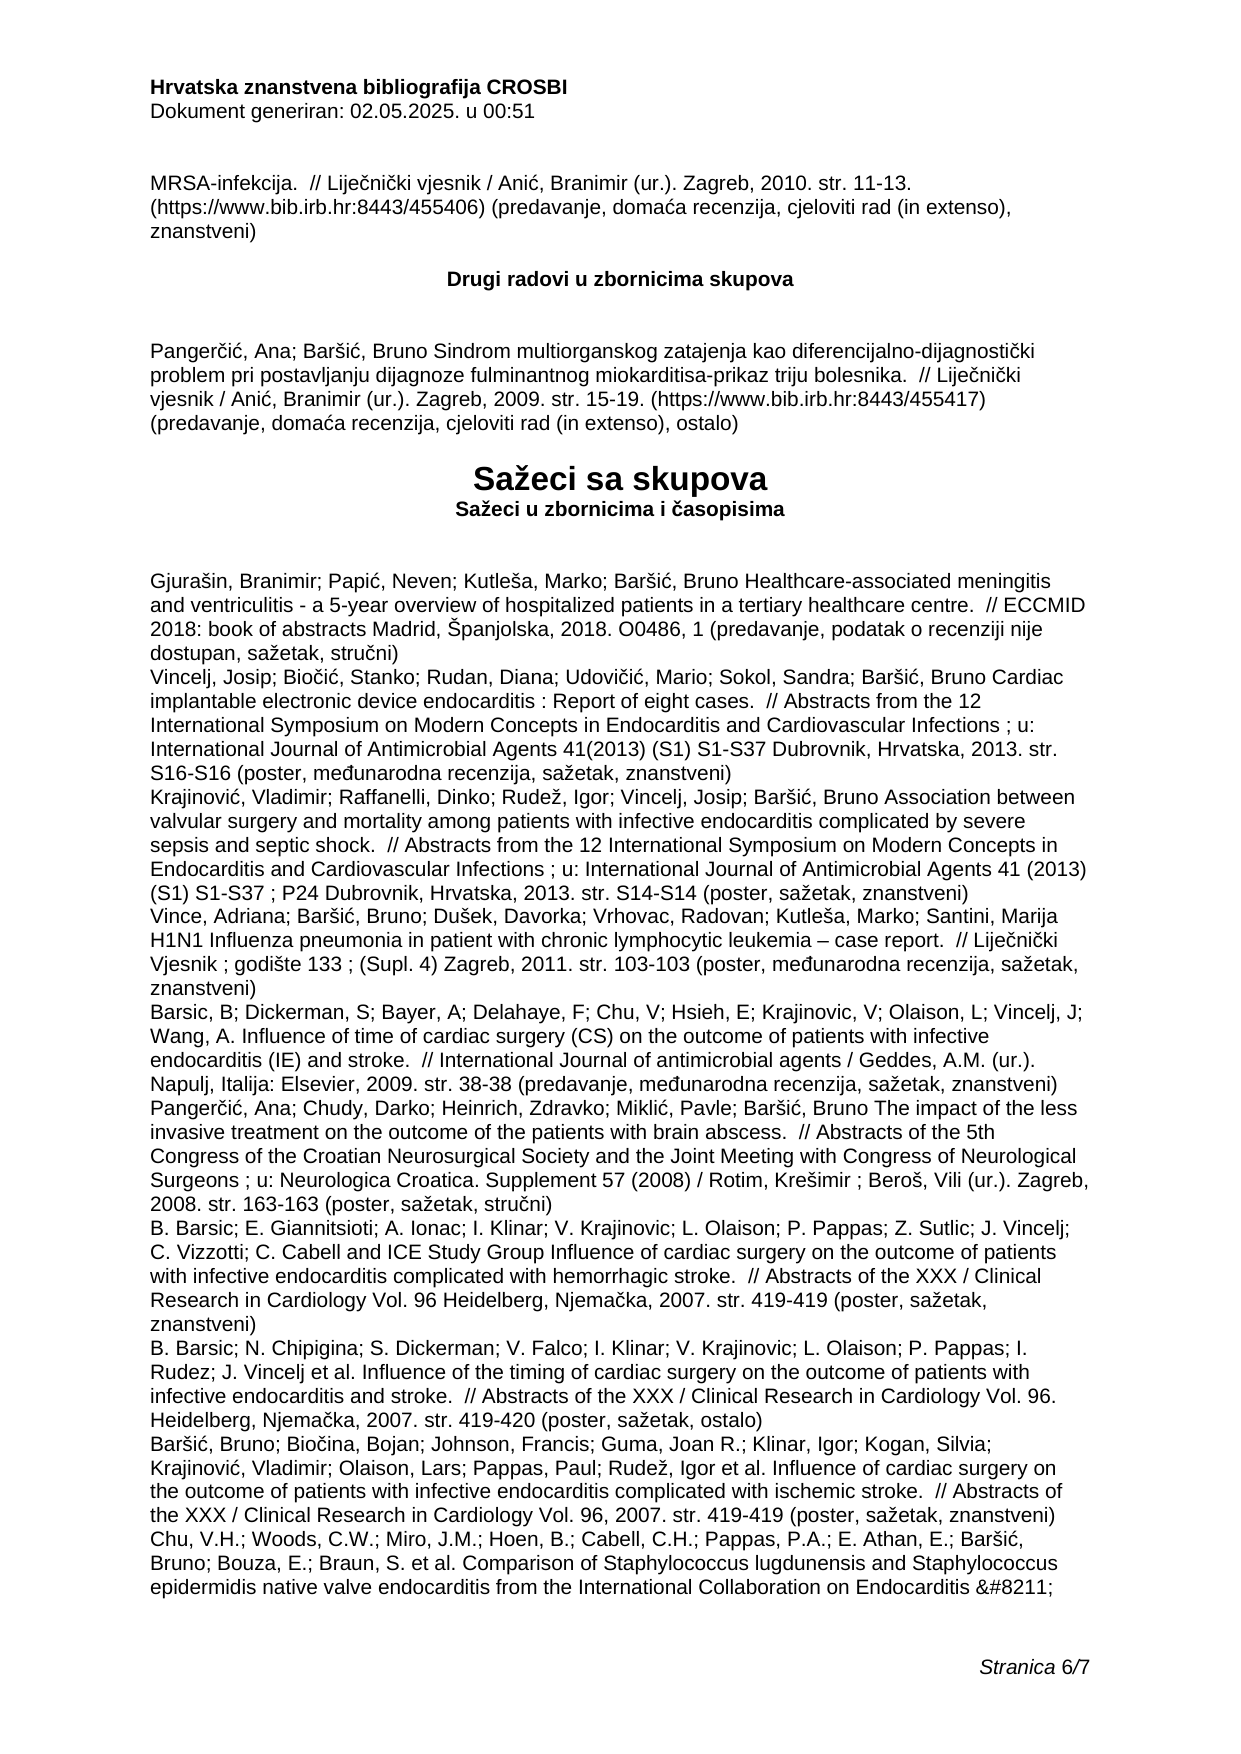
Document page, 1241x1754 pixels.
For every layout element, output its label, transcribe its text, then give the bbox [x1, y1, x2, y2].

subtitle Drugi radovi u zbornicima skupova [150, 267, 1090, 291]
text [150, 171, 1090, 243]
text Vincelj, Josip; Biočić, Stanko; Rudan, Diana; Udovičić, Mario; Sokol, Sandra; Baršić, Bruno [150, 665, 1090, 784]
text Pangerčić, Ana; Baršić, Bruno [150, 339, 1090, 434]
text B. Barsic; E. Giannitsioti; A. Ionac; I. Klinar; V. Krajinovic; L. Olaison; P. Pappas; Z. Sutlic; J. Vincelj; C. Vizzotti; C. Cabell and ICE Study Group [150, 1216, 1090, 1336]
text Pangerčić, Ana; Chudy, Darko; Heinrich, Zdravko; Miklić, Pavle; Baršić, Bruno [150, 1096, 1090, 1216]
text Baršić, Bruno; Biočina, Bojan; Johnson, Francis; Guma, Joan R.; Klinar, Igor; Kogan, Silvia; Krajinović, Vladimir; Olaison, Lars; Pappas, Paul; Rudež, Igor et al. [150, 1431, 1090, 1527]
text Barsic, B; Dickerman, S; Bayer, A; Delahaye, F; Chu, V; Hsieh, E; Krajinovic, V; Olaison, L; Vincelj, J; Wang, A. [150, 1000, 1090, 1096]
text Vince, Adriana; Baršić, Bruno; Dušek, Davorka; Vrhovac, Radovan; Kutleša, Marko; Santini, Marija [150, 904, 1090, 1000]
text B. Barsic; N. Chipigina; S. Dickerman; V. Falco; I. Klinar; V. Krajinovic; L. Olaison; P. Pappas; I. Rudez; J. Vincelj et al. [150, 1336, 1090, 1431]
subtitle Sažeci sa skupova [150, 458, 1090, 497]
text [150, 1527, 1090, 1599]
subtitle Sažeci u zbornicima i časopisima [150, 497, 1090, 521]
text Gjurašin, Branimir; Papić, Neven; Kutleša, Marko; Baršić, Bruno [150, 569, 1090, 665]
text Krajinović, Vladimir; Raffanelli, Dinko; Rudež, Igor; Vincelj, Josip; Baršić, Bruno [150, 784, 1090, 904]
